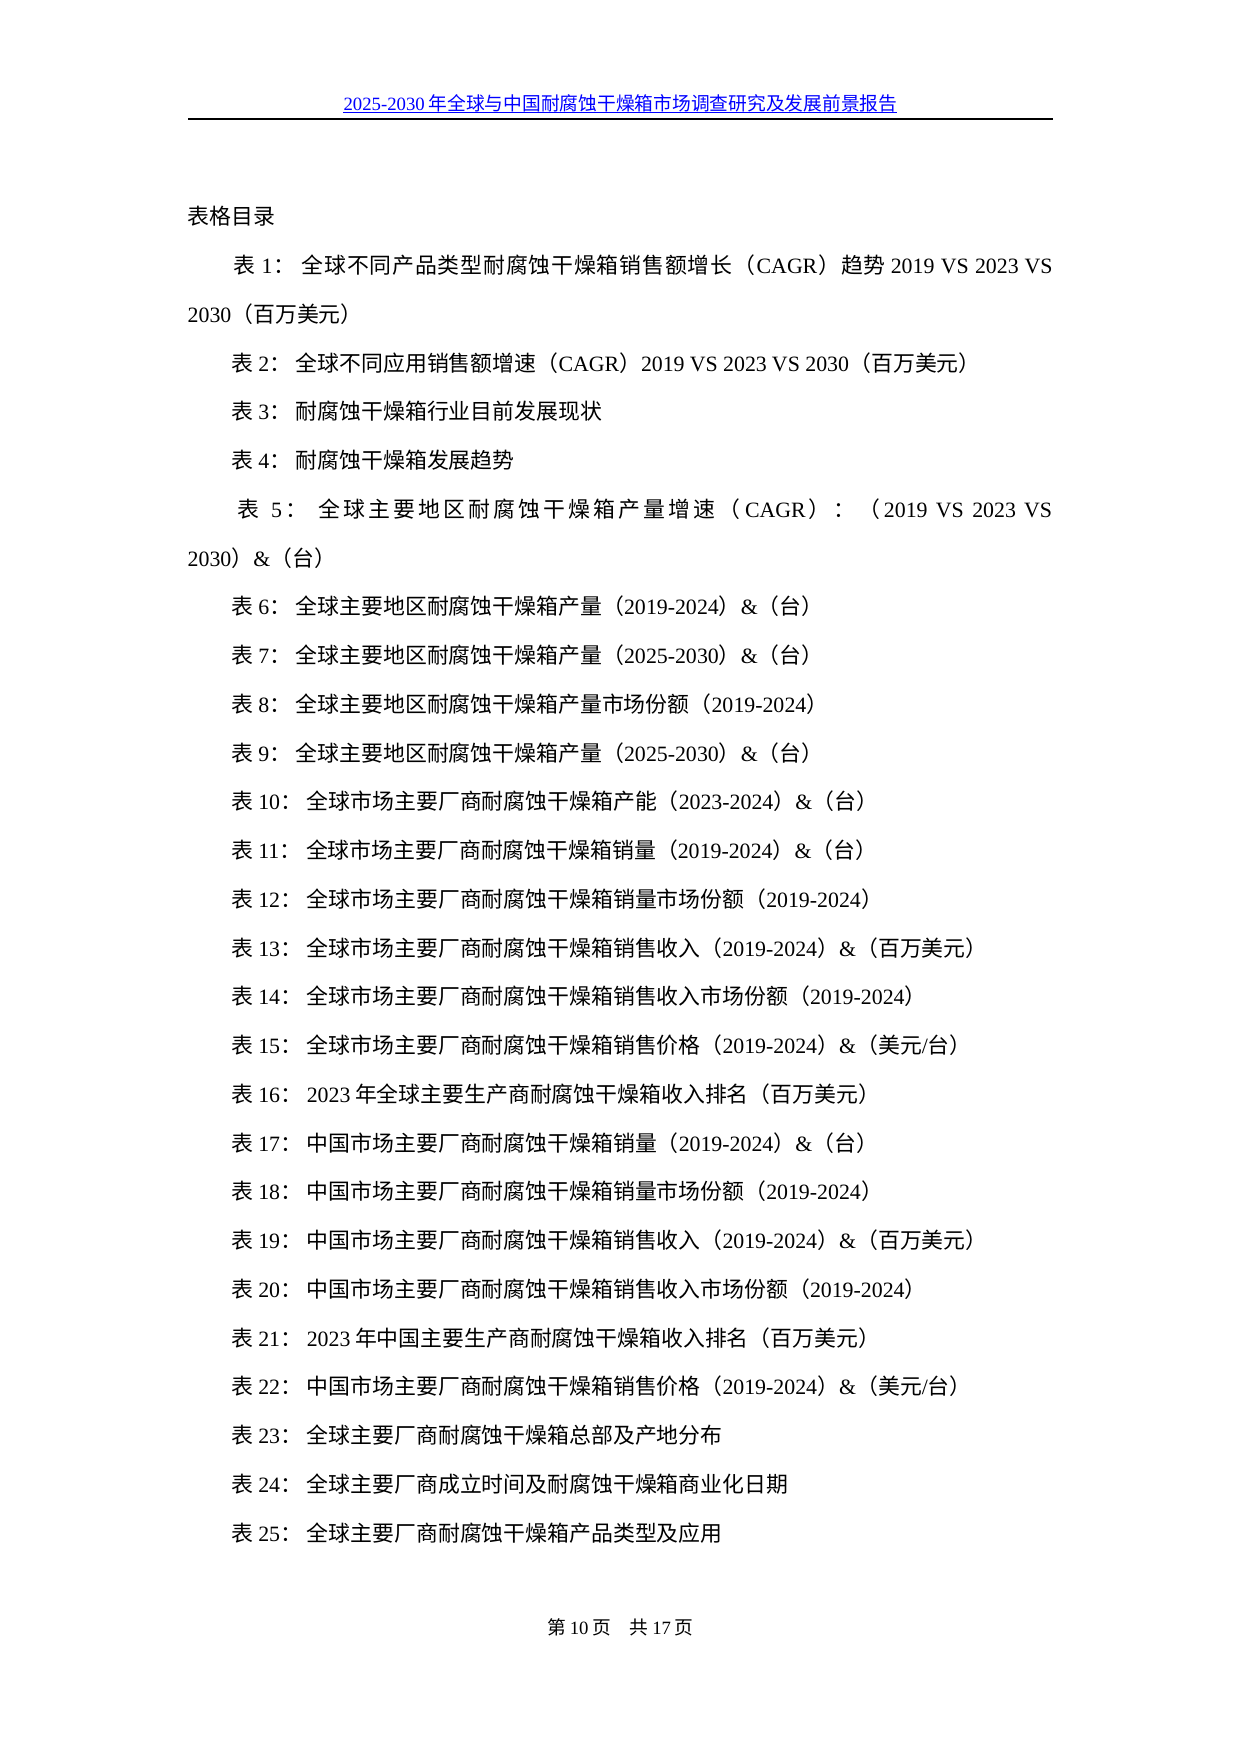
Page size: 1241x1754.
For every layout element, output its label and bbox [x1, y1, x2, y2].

text [187, 150, 1053, 1548]
